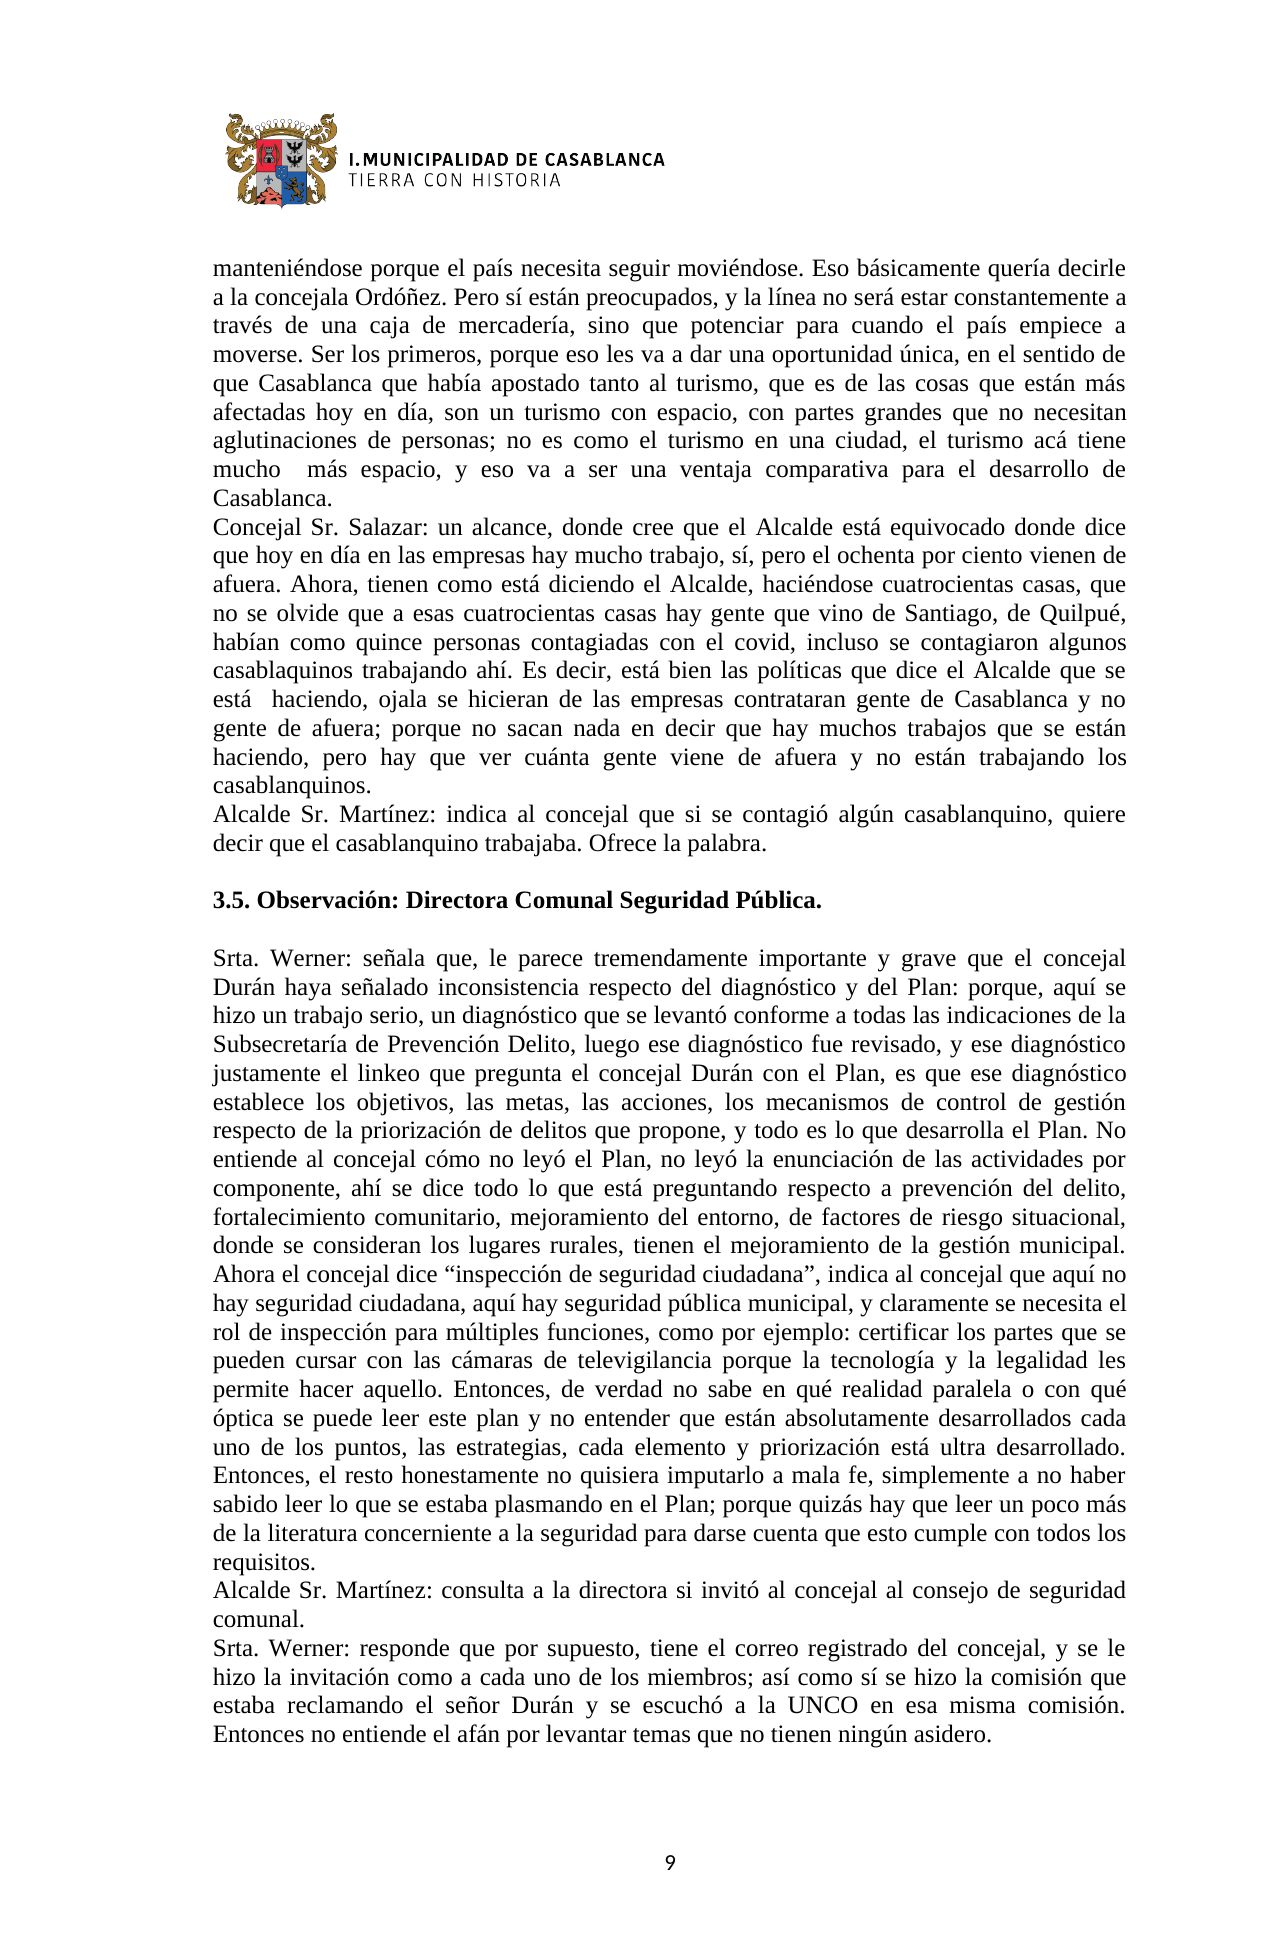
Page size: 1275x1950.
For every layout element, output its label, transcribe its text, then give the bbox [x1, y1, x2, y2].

text Srta. Werner: responde que por supuesto, tiene el correo registrado del concejal, y se le hizo la invitación como a cada uno de los miembros; así como sí se hizo la comisión que estaba reclamando el señor Durán y se escuchó a la UNCO en esa misma comisión. Entonces no entiende el afán por levantar temas que no tienen ningún asidero. [213, 1633, 1127, 1748]
text Srta. Werner: señala que, le parece tremendamente importante y grave que el concejal Durán haya señalado inconsistencia respecto del diagnóstico y del Plan: porque, aquí se hizo un trabajo serio, un diagnóstico que se levantó conforme a todas las indicaciones de la Subsecretaría de Prevención Delito, luego ese diagnóstico fue revisado, y ese diagnóstico justamente el linkeo que pregunta el concejal Durán con el Plan, es que ese diagnóstico establece los objetivos, las metas, las acciones, los mecanismos de control de gestión respecto de la priorización de delitos que propone, y todo es lo que desarrolla el Plan. No entiende al concejal cómo no leyó el Plan, no leyó la enunciación de las actividades por componente, ahí se dice todo lo que está preguntando respecto a prevención del delito, fortalecimiento comunitario, mejoramiento del entorno, de factores de riesgo situacional, donde se consideran los lugares rurales, tienen el mejoramiento de la gestión municipal. Ahora el concejal dice “inspección de seguridad ciudadana”, indica al concejal que aquí no hay seguridad ciudadana, aquí hay seguridad pública municipal, y claramente se necesita el rol de inspección para múltiples funciones, como por ejemplo: certificar los partes que se pueden cursar con las cámaras de televigilancia porque la tecnología y la legalidad les permite hacer aquello. Entonces, de verdad no sabe en qué realidad paralela o con qué óptica se puede leer este plan y no entender que están absolutamente desarrollados cada uno de los puntos, las estrategias, cada elemento y priorización está ultra desarrollado. Entonces, el resto honestamente no quisiera imputarlo a mala fe, simplemente a no haber sabido leer lo que se estaba plasmando en el Plan; porque quizás hay que leer un poco más de la literatura concerniente a la seguridad para darse cuenta que esto cumple con todos los requisitos. [213, 943, 1127, 1575]
picture [212, 73, 680, 253]
text 3.5. Observación: Directora Comunal Seguridad Pública. [213, 885, 1127, 914]
text Alcalde Sr. Martínez: indica al concejal que si se contagió algún casablanquino, quiere decir que el casablanquino trabajaba. Ofrece la palabra. [213, 799, 1127, 857]
text Alcalde Sr. Martínez: consulta a la directora si invitó al concejal al consejo de seguridad comunal. [213, 1575, 1127, 1633]
text Concejal Sr. Salazar: un alcance, donde cree que el Alcalde está equivocado donde dice que hoy en día en las empresas hay mucho trabajo, sí, pero el ochenta por ciento vienen de afuera. Ahora, tienen como está diciendo el Alcalde, haciéndose cuatrocientas casas, que no se olvide que a esas cuatrocientas casas hay gente que vino de Santiago, de Quilpué, habían como quince personas contagiadas con el covid, incluso se contagiaron algunos casablaquinos trabajando ahí. Es decir, está bien las políticas que dice el Alcalde que se está haciendo, ojala se hicieran de las empresas contrataran gente de Casablanca y no gente de afuera; porque no sacan nada en decir que hay muchos trabajos que se están haciendo, pero hay que ver cuánta gente viene de afuera y no están trabajando los casablanquinos. [213, 512, 1127, 799]
